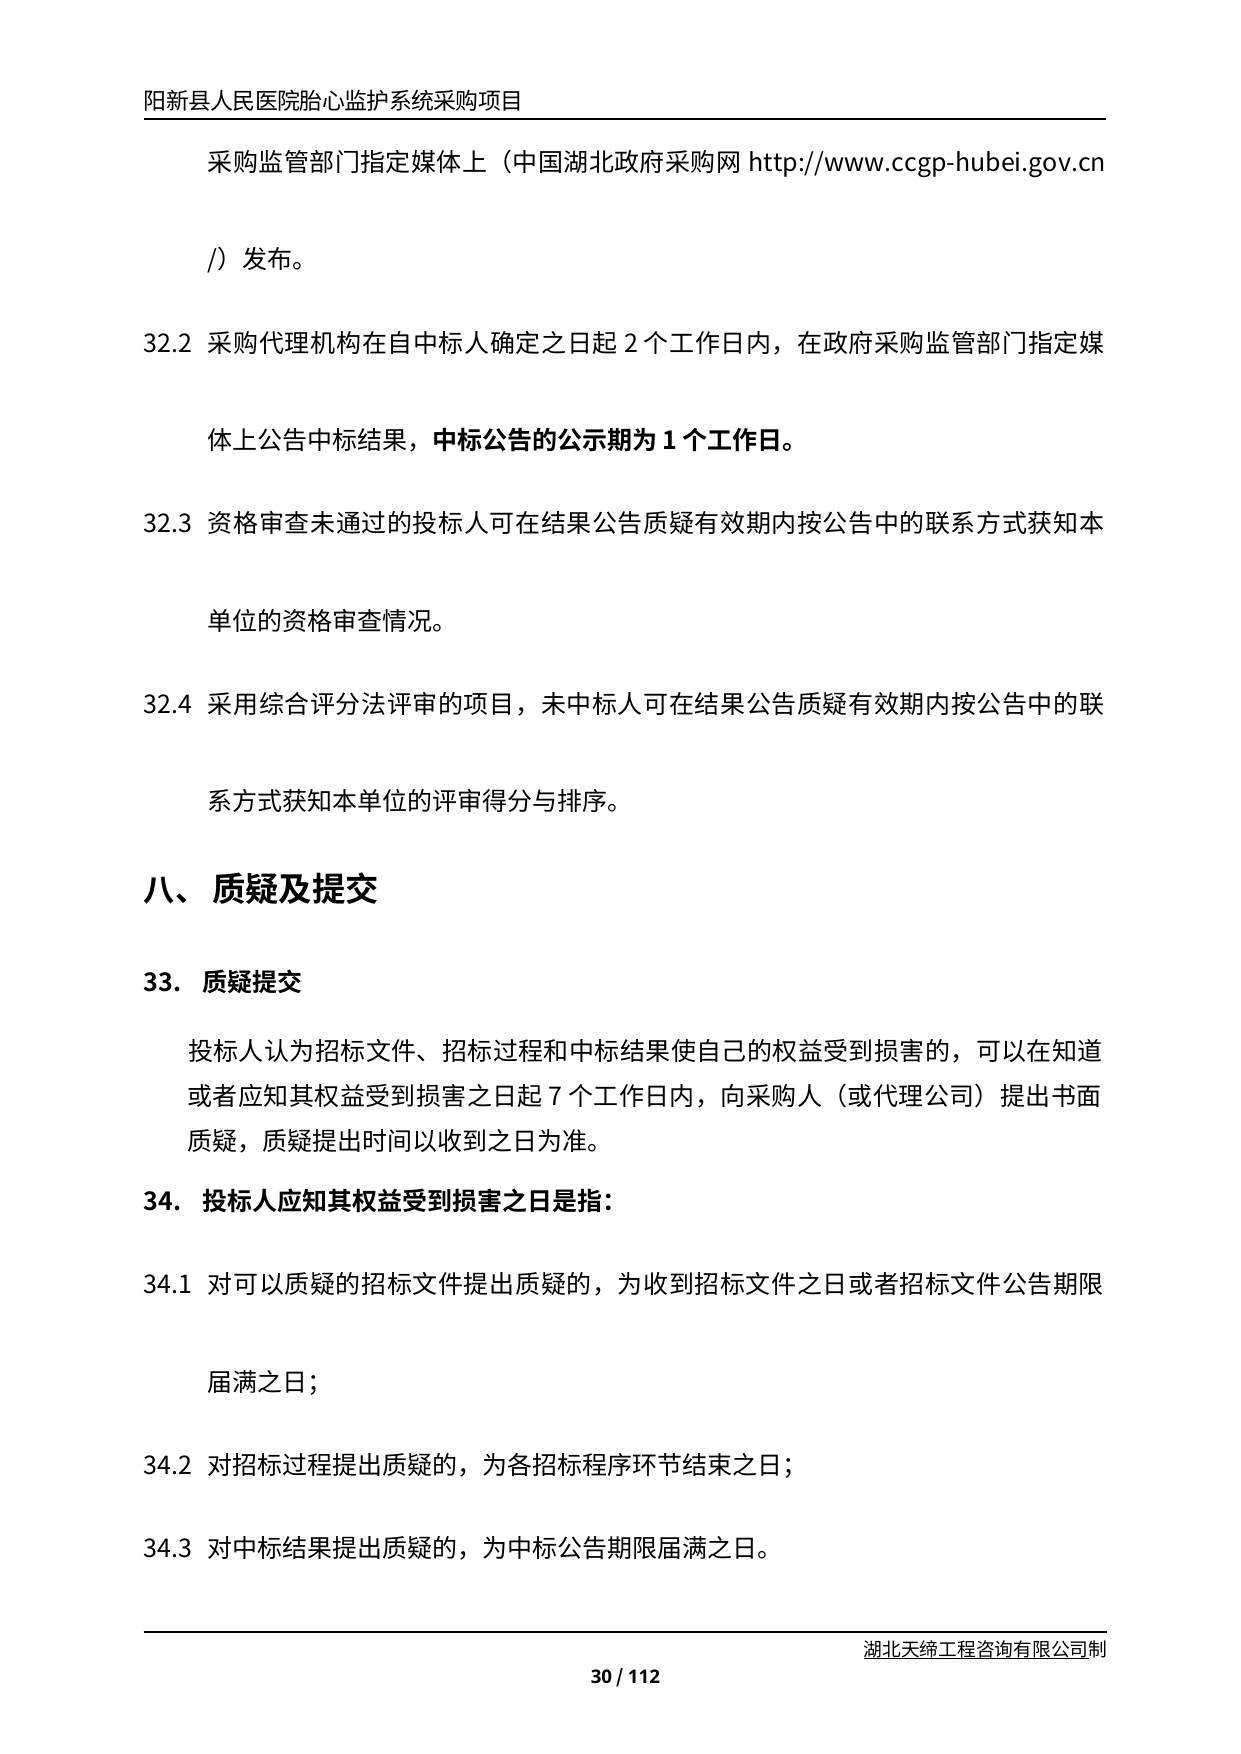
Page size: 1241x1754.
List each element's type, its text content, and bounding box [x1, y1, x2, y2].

text 投标人认为招标文件、招标过程和中标结果使自己的权益受到损害的，可以在知道或者应知其权益受到损害之日起7个工作日内，向采购人（或代理公司）提出书面质疑，质疑提出时间以收到之日为准。 [187, 1031, 1103, 1158]
list 投标人应知其权益受到损害之日是指： [143, 1167, 1106, 1232]
list 采用综合评分法评审的项目，未中标人可在结果公告质疑有效期内按公告中的联系方式获知本单位的评审得分与排序。 [143, 670, 1106, 832]
list 质疑提交 [143, 948, 1106, 1013]
list 对招标过程提出质疑的，为各招标程序环节结束之日； [143, 1431, 1106, 1496]
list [143, 128, 1106, 291]
subtitle 质疑及提交 [143, 855, 1106, 920]
list 采购代理机构在自中标人确定之日起2个工作日内，在政府采购监管部门指定媒体上公告中标结果，中标公告的公示期为1个工作日。 [143, 309, 1106, 471]
list 对可以质疑的招标文件提出质疑的，为收到招标文件之日或者招标文件公告期限届满之日； [143, 1250, 1106, 1413]
list 资格审查未通过的投标人可在结果公告质疑有效期内按公告中的联系方式获知本单位的资格审查情况。 [143, 489, 1106, 652]
list 对中标结果提出质疑的，为中标公告期限届满之日。 [143, 1514, 1106, 1579]
